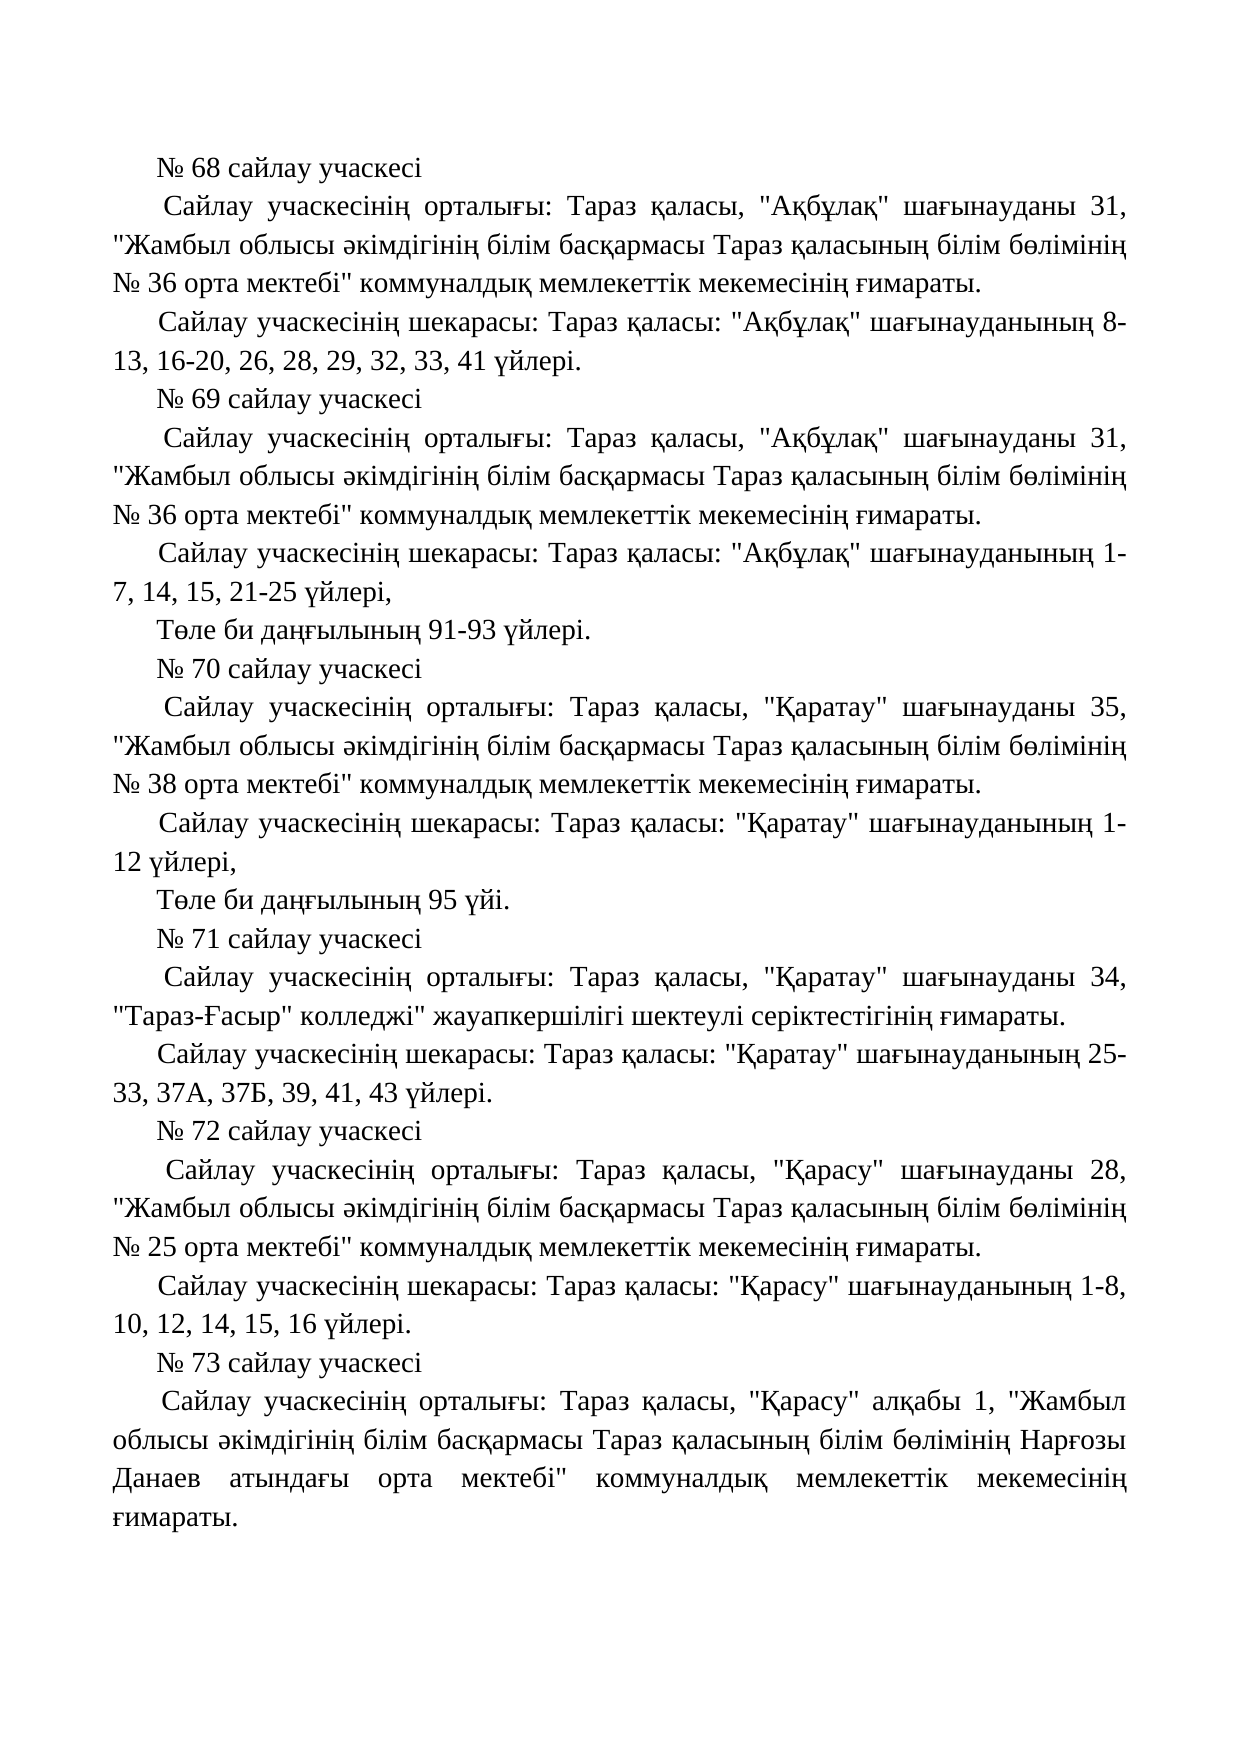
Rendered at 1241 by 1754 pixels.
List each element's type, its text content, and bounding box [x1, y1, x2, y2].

text Сайлау учаскесiнiң орталығы: Тараз қаласы, "Қаратау" шағынауданы 35, "Жамбыл облысы әкімдігінің білім басқармасы Тараз қаласының білім бөлімінің № 38 орта мектебі" коммуналдық мемлекеттік мекемесінің ғимараты. [112, 689, 1128, 800]
text № 71 сайлау учаскесі [112, 921, 1128, 954]
text Төле би даңғылының 95 үйі. [112, 882, 1128, 916]
text № 69 сайлау учаскесі [112, 381, 1128, 415]
text Сайлау учаскесінің шекарасы: Тараз қаласы: "Қаратау" шағынауданының 25-33, 37А, 37Б, 39, 41, 43 үйлері. [112, 1036, 1128, 1108]
text № 70 сайлау учаскесі [112, 651, 1128, 684]
text Сайлау учаскесінің шекарасы: Тараз қаласы: "Ақбұлақ" шағынауданының 1-7, 14, 15, 21-25 үйлері, [112, 535, 1128, 607]
text № 68 сайлау учаскесі [112, 150, 1128, 183]
text № 72 сайлау учаскесі [112, 1113, 1128, 1147]
text № 73 сайлау учаскесі [112, 1345, 1128, 1378]
text Төле би даңғылының 91-93 үйлері. [112, 612, 1128, 646]
text Сайлау учаскесiнiң орталығы: Тараз қаласы, "Ақбұлақ" шағынауданы 31, "Жамбыл облысы әкімдігінің білім басқармасы Тараз қаласының білім бөлімінің № 36 орта мектебі" коммуналдық мемлекеттік мекемесінің ғимараты. [112, 188, 1128, 299]
text Сайлау учаскесiнiң орталығы: Тараз қаласы, "Қарасу" шағынауданы 28, "Жамбыл облысы әкімдігінің білім басқармасы Тараз қаласының білім бөлімінің № 25 орта мектебі" коммуналдық мемлекеттік мекемесінің ғимараты. [112, 1152, 1128, 1263]
text Сайлау учаскесiнiң орталығы: Тараз қаласы, "Ақбұлақ" шағынауданы 31, "Жамбыл облысы әкімдігінің білім басқармасы Тараз қаласының білім бөлімінің № 36 орта мектебі" коммуналдық мемлекеттік мекемесінің ғимараты. [112, 420, 1128, 530]
text Сайлау учаскесiнiң шекарасы: Тараз қаласы: "Қарасу" шағынауданының 1-8, 10, 12, 14, 15, 16 үйлері. [112, 1268, 1128, 1340]
text Сайлау учаскесiнiң орталығы: Тараз қаласы, "Қарасу" алқабы 1, "Жамбыл облысы әкімдігінің білім басқармасы Тараз қаласының білім бөлімінің Нарғозы Данаев атындағы орта мектебі" коммуналдық мемлекеттік мекемесінің ғимараты. [112, 1383, 1128, 1532]
text Сайлау учаскесiнiң шекарасы: Тараз қаласы: "Ақбұлақ" шағынауданының 8-13, 16-20, 26, 28, 29, 32, 33, 41 үйлері. [112, 304, 1128, 376]
text Сайлау учаскесiнiң орталығы: Тараз қаласы, "Қаратау" шағынауданы 34, "Тараз-Ғасыр" колледжі" жауапкершілігі шектеулі серіктестігінің ғимараты. [112, 959, 1128, 1031]
text Сайлау учаскесінің шекарасы: Тараз қаласы: "Қаратау" шағынауданының 1-12 үйлері, [112, 805, 1128, 877]
